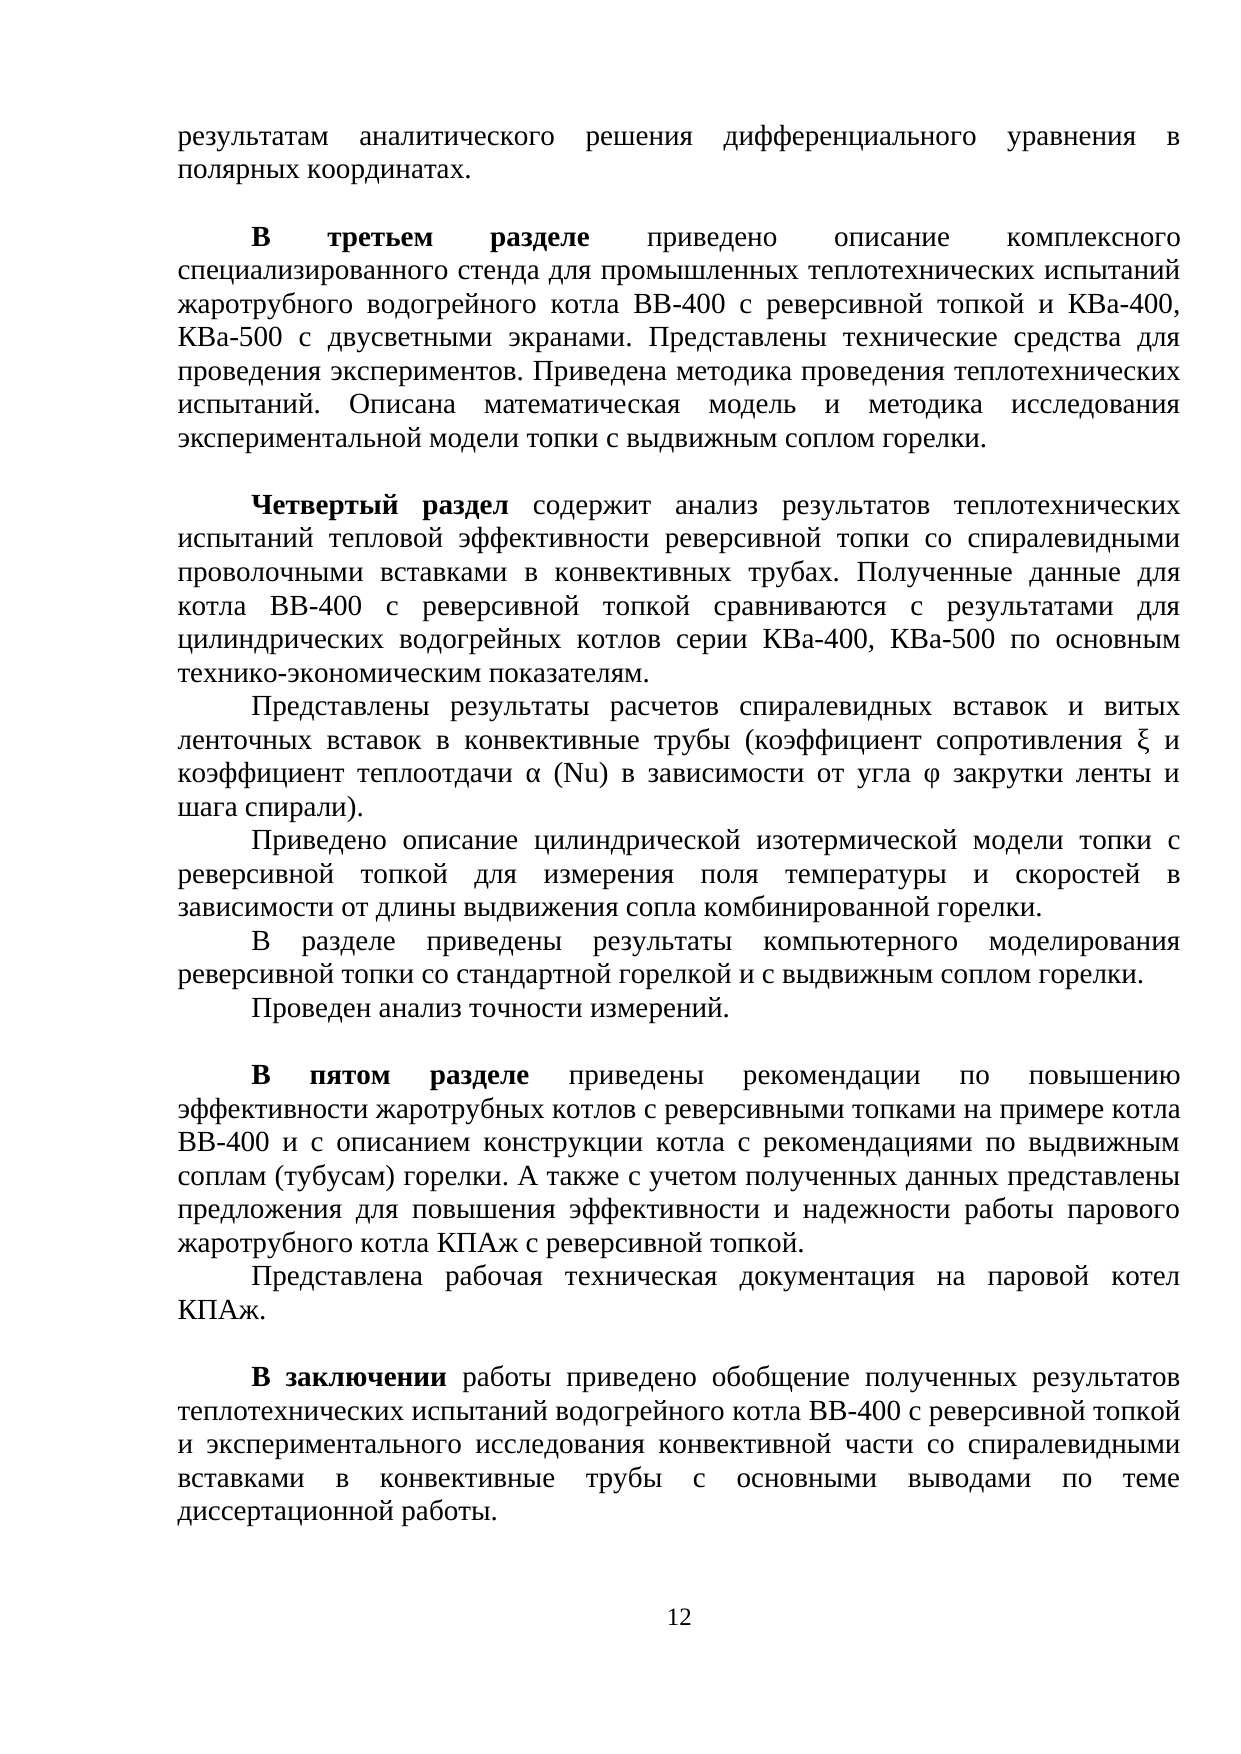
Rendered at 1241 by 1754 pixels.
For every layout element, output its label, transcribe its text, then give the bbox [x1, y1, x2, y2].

text Приведено описание цилиндрической изотермической модели топки с реверсивной топкой для измерения поля температуры и скоростей в зависимости от длины выдвижения сопла комбинированной горелки. [177, 822, 1181, 923]
text Представлены результаты расчетов спиралевидных вставок и витых ленточных вставок в конвективные трубы (коэффициент сопротивления ξ и коэффициент теплоотдачи α (Nu) в зависимости от угла φ закрутки ленты и шага спирали). [177, 688, 1181, 822]
text В третьем разделе приведено описание комплексного специализированного стенда для промышленных теплотехнических испытаний жаротрубного водогрейного котла ВВ-400 с реверсивной топкой и КВа-400, КВа-500 с двусветными экранами. Представлены технические средства для проведения экспериментов. Приведена методика проведения теплотехнических испытаний. Описана математическая модель и методика исследования экспериментальной модели топки с выдвижным соплом горелки. [177, 219, 1181, 453]
text В пятом разделе приведены рекомендации по повышению эффективности жаротрубных котлов с реверсивными топками на примере котла ВВ-400 и с описанием конструкции котла с рекомендациями по выдвижным соплам (тубусам) горелки. А также с учетом полученных данных представлены предложения для повышения эффективности и надежности работы парового жаротрубного котла КПАж с реверсивной топкой. [177, 1057, 1181, 1258]
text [177, 118, 1181, 185]
text Четвертый раздел содержит анализ результатов теплотехнических испытаний тепловой эффективности реверсивной топки со спиралевидными проволочными вставками в конвективных трубах. Полученные данные для котла ВВ-400 с реверсивной топкой сравниваются с результатами для цилиндрических водогрейных котлов серии КВа-400, КВа-500 по основным технико-экономическим показателям. [177, 487, 1181, 688]
text Проведен анализ точности измерений. [177, 990, 1181, 1024]
text В заключении работы приведено обобщение полученных результатов теплотехнических испытаний водогрейного котла ВВ-400 с реверсивной топкой и экспериментального исследования конвективной части со спиралевидными вставками в конвективные трубы с основными выводами по теме диссертационной работы. [177, 1359, 1181, 1527]
text Представлена рабочая техническая документация на паровой котел КПАж. [177, 1258, 1181, 1326]
text В разделе приведены результаты компьютерного моделирования реверсивной топки со стандартной горелкой и с выдвижным соплом горелки. [177, 923, 1181, 990]
